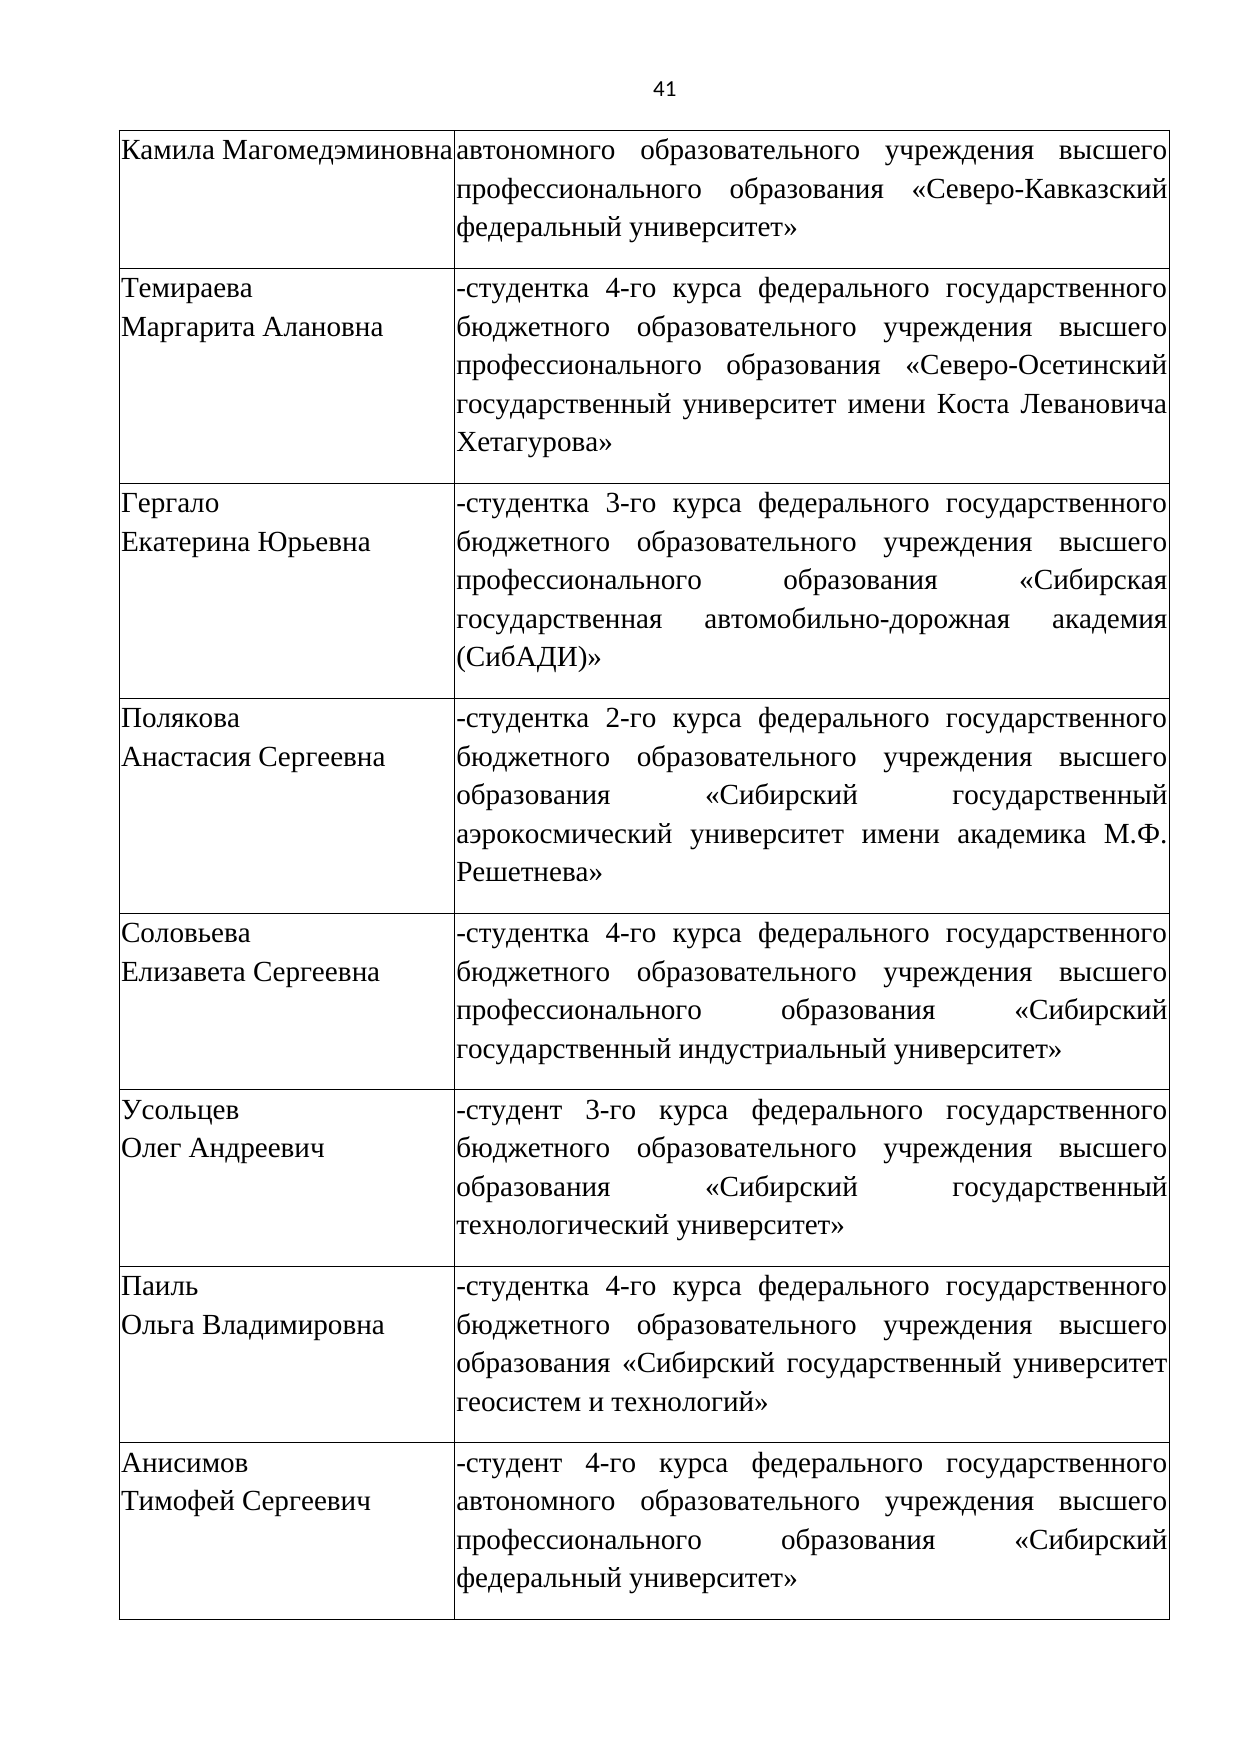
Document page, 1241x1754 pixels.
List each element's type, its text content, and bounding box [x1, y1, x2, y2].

table_cell -студентка 3-го курса федерального государственного бюджетного образовательного учреждения высшего профессионального образования «Сибирская государственная автомобильно-дорожная академия (СибАДИ)» [455, 484, 1169, 698]
table_cell Усольцев Олег Андреевич [120, 1090, 454, 1266]
table_cell -студентка 2-го курса федерального государственного бюджетного образовательного учреждения высшего образования «Сибирский государственный аэрокосмический университет имени академика М.Ф. Решетнева» [455, 699, 1169, 913]
table_cell -студент 3-го курса федерального государственного бюджетного образовательного учреждения высшего образования «Сибирский государственный технологический университет» [455, 1090, 1169, 1266]
table_cell -студент 4-го курса федерального государственного автономного образовательного учреждения высшего профессионального образования «Сибирский федеральный университет» [455, 1443, 1169, 1618]
table_cell -студентка 4-го курса федерального государственного бюджетного образовательного учреждения высшего профессионального образования «Сибирский государственный индустриальный университет» [455, 914, 1169, 1089]
table_cell Гергало Екатерина Юрьевна [120, 484, 454, 698]
table_cell Темираева Маргарита Алановна [120, 269, 454, 483]
table_cell Паиль Ольга Владимировна [120, 1267, 454, 1442]
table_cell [120, 131, 454, 268]
table_cell -студентка 4-го курса федерального государственного бюджетного образовательного учреждения высшего профессионального образования «Северо-Осетинский государственный университет имени Коста Левановича Хетагурова» [455, 269, 1169, 483]
table_cell Соловьева Елизавета Сергеевна [120, 914, 454, 1089]
table_cell Полякова Анастасия Сергеевна [120, 699, 454, 913]
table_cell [455, 131, 1169, 268]
table_cell -студентка 4-го курса федерального государственного бюджетного образовательного учреждения высшего образования «Сибирский государственный университет геосистем и технологий» [455, 1267, 1169, 1442]
table_cell Анисимов Тимофей Сергеевич [120, 1443, 454, 1618]
